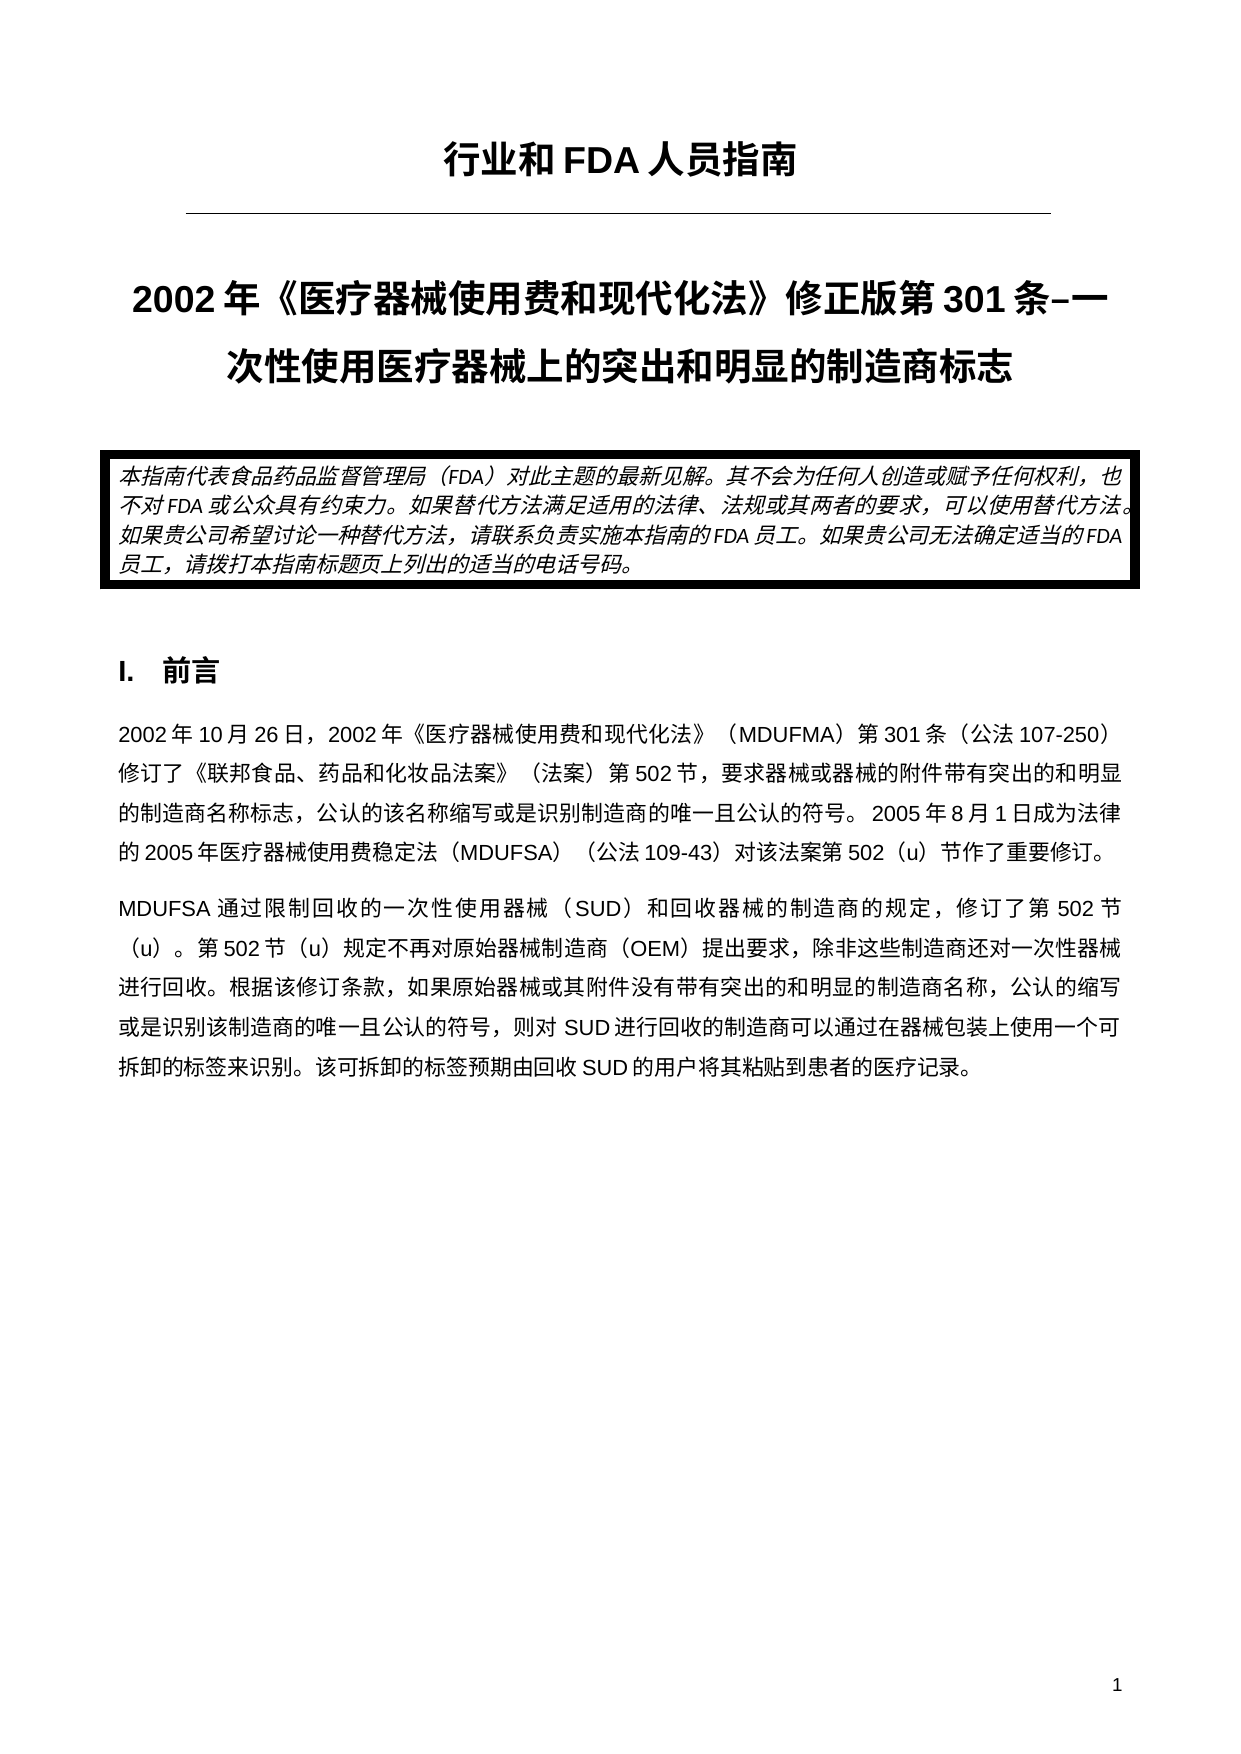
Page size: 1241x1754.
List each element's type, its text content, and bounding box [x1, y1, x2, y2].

text MDUFSA通过限制回收的一次性使用器械（SUD）和回收器械的制造商的规定，修订了第502节（u）。第502节（u）规定不再对原始器械制造商（OEM）提出要求，除非这些制造商还对一次性器械进行回收。根据该修订条款，如果原始器械或其附件没有带有突出的和明显的制造商名称，公认的缩写或是识别该制造商的唯一且公认的符号，则对SUD进行回收的制造商可以通过在器械包装上使用一个可拆卸的标签来识别。该可拆卸的标签预期由回收SUD的用户将其粘贴到患者的医疗记录。 [118, 891, 1122, 1081]
text 本指南代表食品药品监督管理局（FDA）对此主题的最新见解。其不会为任何人创造或赋予任何权利，也不对FDA或公众具有约束力。如果替代方法满足适用的法律、法规或其两者的要求，可以使用替代方法。如果贵公司希望讨论一种替代方法，请联系负责实施本指南的FDA员工。如果贵公司无法确定适当的FDA员工，请拨打本指南标题页上列出的适当的电话号码。 [110, 459, 1130, 580]
list 前言 [118, 648, 1122, 690]
text 行业和FDA人员指南 [118, 129, 1122, 184]
text 2002年《医疗器械使用费和现代化法》修正版第301条–一次性使用医疗器械上的突出和明显的制造商标志 [118, 269, 1122, 391]
text 2002年10月26日，2002年《医疗器械使用费和现代化法》（MDUFMA）第301条（公法107-250）修订了《联邦食品、药品和化妆品法案》（法案）第502节，要求器械或器械的附件带有突出的和明显的制造商名称标志，公认的该名称缩写或是识别制造商的唯一且公认的符号。2005年8月1日成为法律的2005年医疗器械使用费稳定法（MDUFSA）（公法109-43）对该法案第502（u）节作了重要修订。 [118, 717, 1122, 867]
